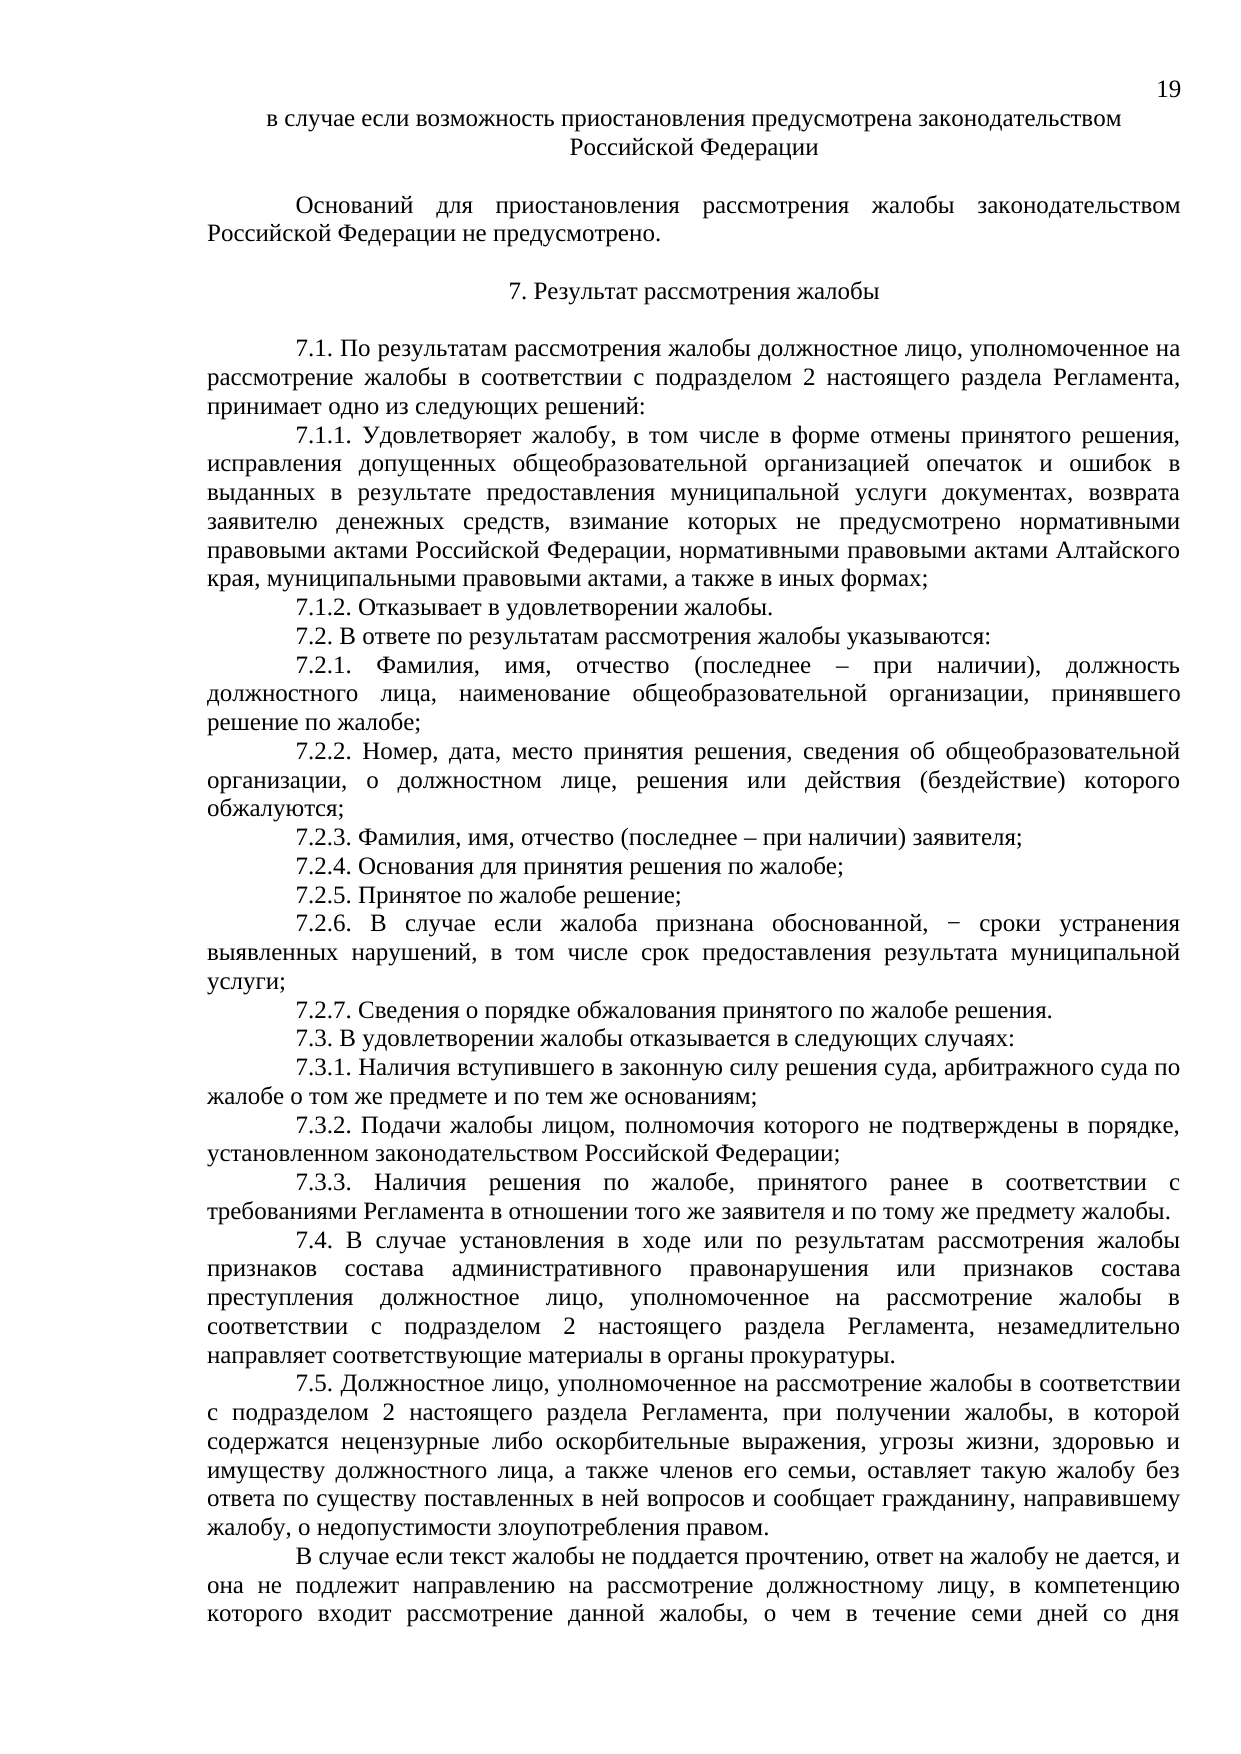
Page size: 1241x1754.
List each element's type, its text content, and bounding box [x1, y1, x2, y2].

text 7.3. В удовлетворении жалобы отказывается в следующих случаях: [207, 1023, 1181, 1052]
text 7.3.3. Наличия решения по жалобе, принятого ранее в соответствии с требованиями Регламента в отношении того же заявителя и по тому же предмету жалобы. [207, 1167, 1181, 1225]
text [207, 1541, 1181, 1627]
text 7.1.2. Отказывает в удовлетворении жалобы. [207, 592, 1181, 621]
text 7.2.4. Основания для принятия решения по жалобе; [207, 851, 1181, 880]
text 7.2.3. Фамилия, имя, отчество (последнее – при наличии) заявителя; [207, 822, 1181, 851]
text в случае если возможность приостановления предусмотрена законодательством Российской Федерации [207, 103, 1181, 161]
text 7.1. По результатам рассмотрения жалобы должностное лицо, уполномоченное на рассмотрение жалобы в соответствии с подразделом 2 настоящего раздела Регламента, принимает одно из следующих решений: [207, 333, 1181, 420]
text Оснований для приостановления рассмотрения жалобы законодательством Российской Федерации не предусмотрено. [207, 190, 1181, 247]
text 7.2. В ответе по результатам рассмотрения жалобы указываются: [207, 621, 1181, 650]
text 7.5. Должностное лицо, уполномоченное на рассмотрение жалобы в соответствии с подразделом 2 настоящего раздела Регламента, при получении жалобы, в которой содержатся нецензурные либо оскорбительные выражения, угрозы жизни, здоровью и имуществу должностного лица, а также членов его семьи, оставляет такую жалобу без ответа по существу поставленных в ней вопросов и сообщает гражданину, направившему жалобу, о недопустимости злоупотребления правом. [207, 1368, 1181, 1541]
text 7.2.2. Номер, дата, место принятия решения, сведения об общеобразовательной организации, о должностном лице, решения или действия (бездействие) которого обжалуются; [207, 736, 1181, 822]
text 7.2.6. В случае если жалоба признана обоснованной, − сроки устранения выявленных нарушений, в том числе срок предоставления результата муниципальной услуги; [207, 908, 1181, 995]
text 7.1.1. Удовлетворяет жалобу, в том числе в форме отмены принятого решения, исправления допущенных общеобразовательной организацией опечаток и ошибок в выданных в результате предоставления муниципальной услуги документах, возврата заявителю денежных средств, взимание которых не предусмотрено нормативными правовыми актами Российской Федерации, нормативными правовыми актами Алтайского края, муниципальными правовыми актами, а также в иных формах; [207, 420, 1181, 592]
text 7.3.2. Подачи жалобы лицом, полномочия которого не подтверждены в порядке, установленном законодательством Российской Федерации; [207, 1110, 1181, 1167]
text 7.2.1. Фамилия, имя, отчество (последнее – при наличии), должность должностного лица, наименование общеобразовательной организации, принявшего решение по жалобе; [207, 650, 1181, 736]
text 7.4. В случае установления в ходе или по результатам рассмотрения жалобы признаков состава административного правонарушения или признаков состава преступления должностное лицо, уполномоченное на рассмотрение жалобы в соответствии с подразделом 2 настоящего раздела Регламента, незамедлительно направляет соответствующие материалы в органы прокуратуры. [207, 1225, 1181, 1368]
text 7.2.7. Сведения о порядке обжалования принятого по жалобе решения. [207, 995, 1181, 1023]
text 7. Результат рассмотрения жалобы [207, 276, 1181, 305]
text 7.3.1. Наличия вступившего в законную силу решения суда, арбитражного суда по жалобе о том же предмете и по тем же основаниям; [207, 1052, 1181, 1110]
text 7.2.5. Принятое по жалобе решение; [207, 880, 1181, 908]
